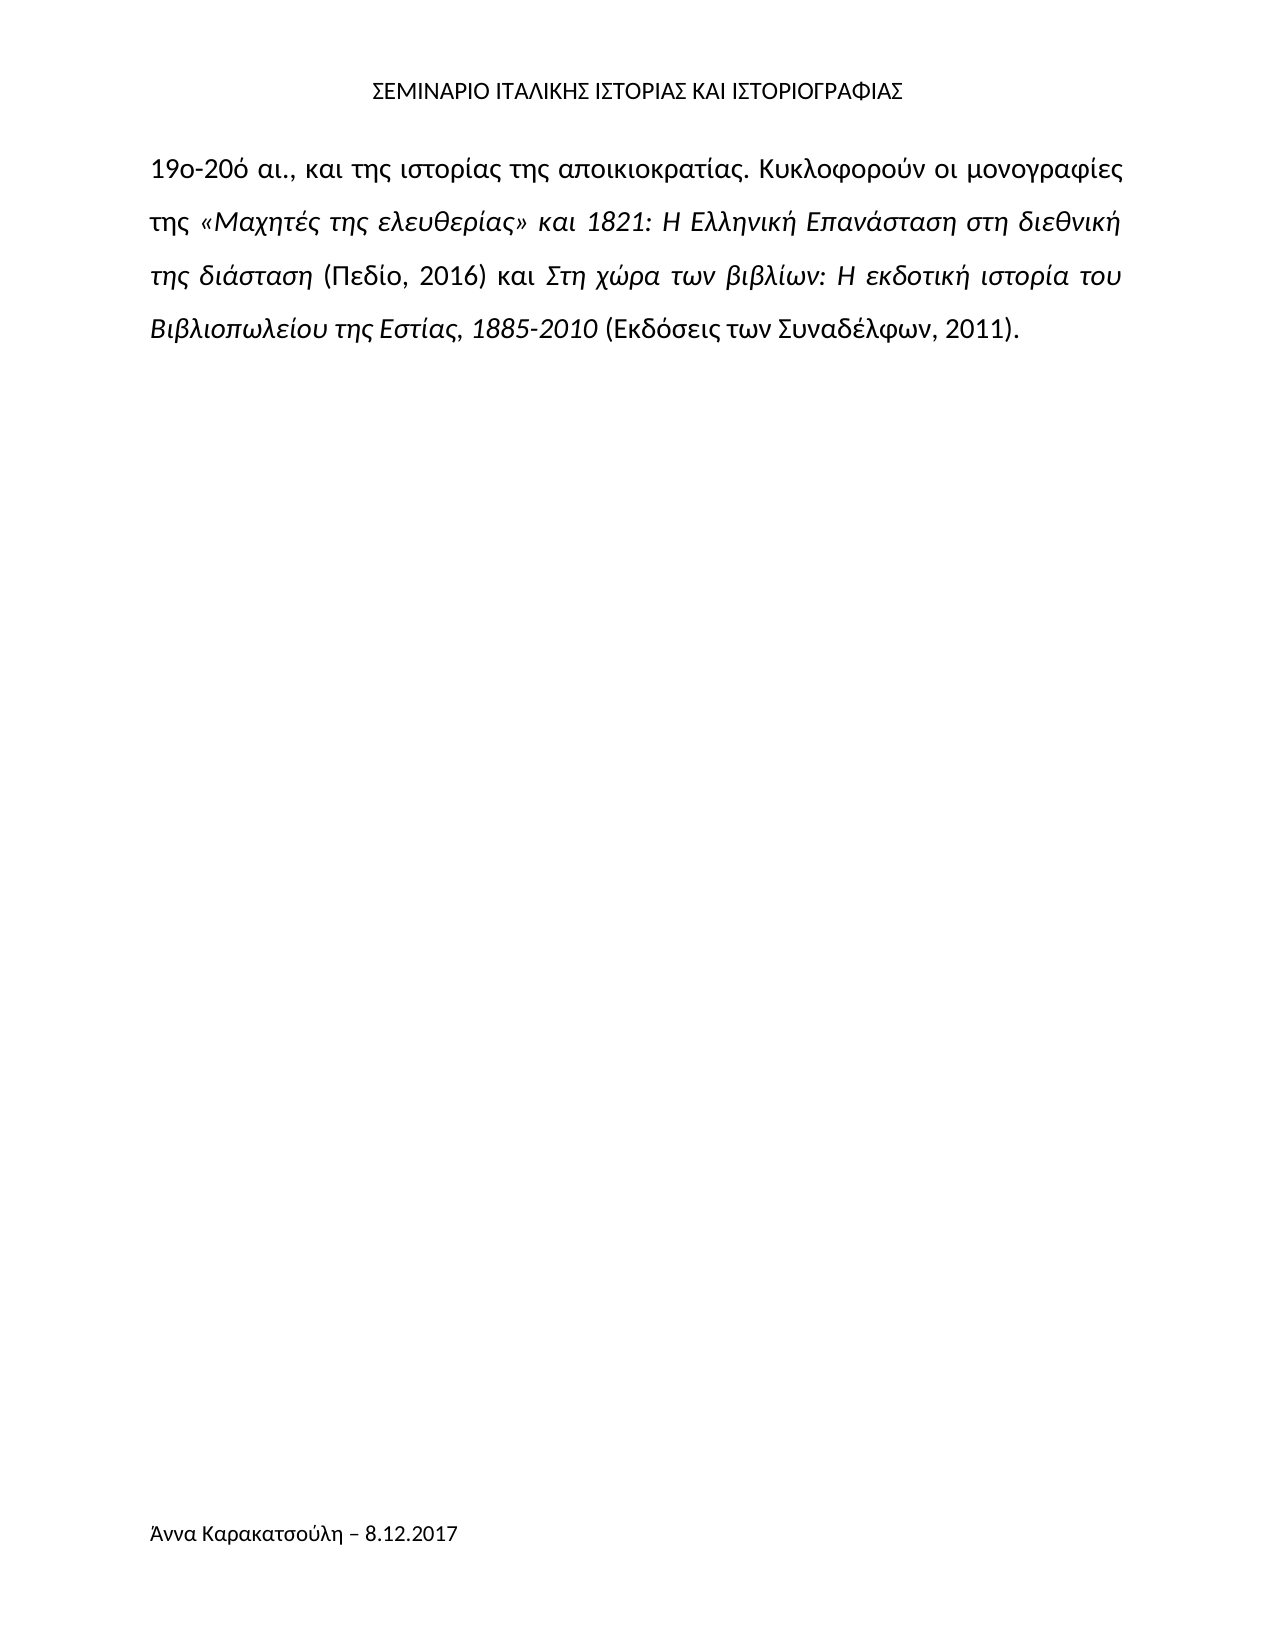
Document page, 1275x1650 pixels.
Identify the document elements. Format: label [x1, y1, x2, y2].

text [150, 150, 1125, 346]
